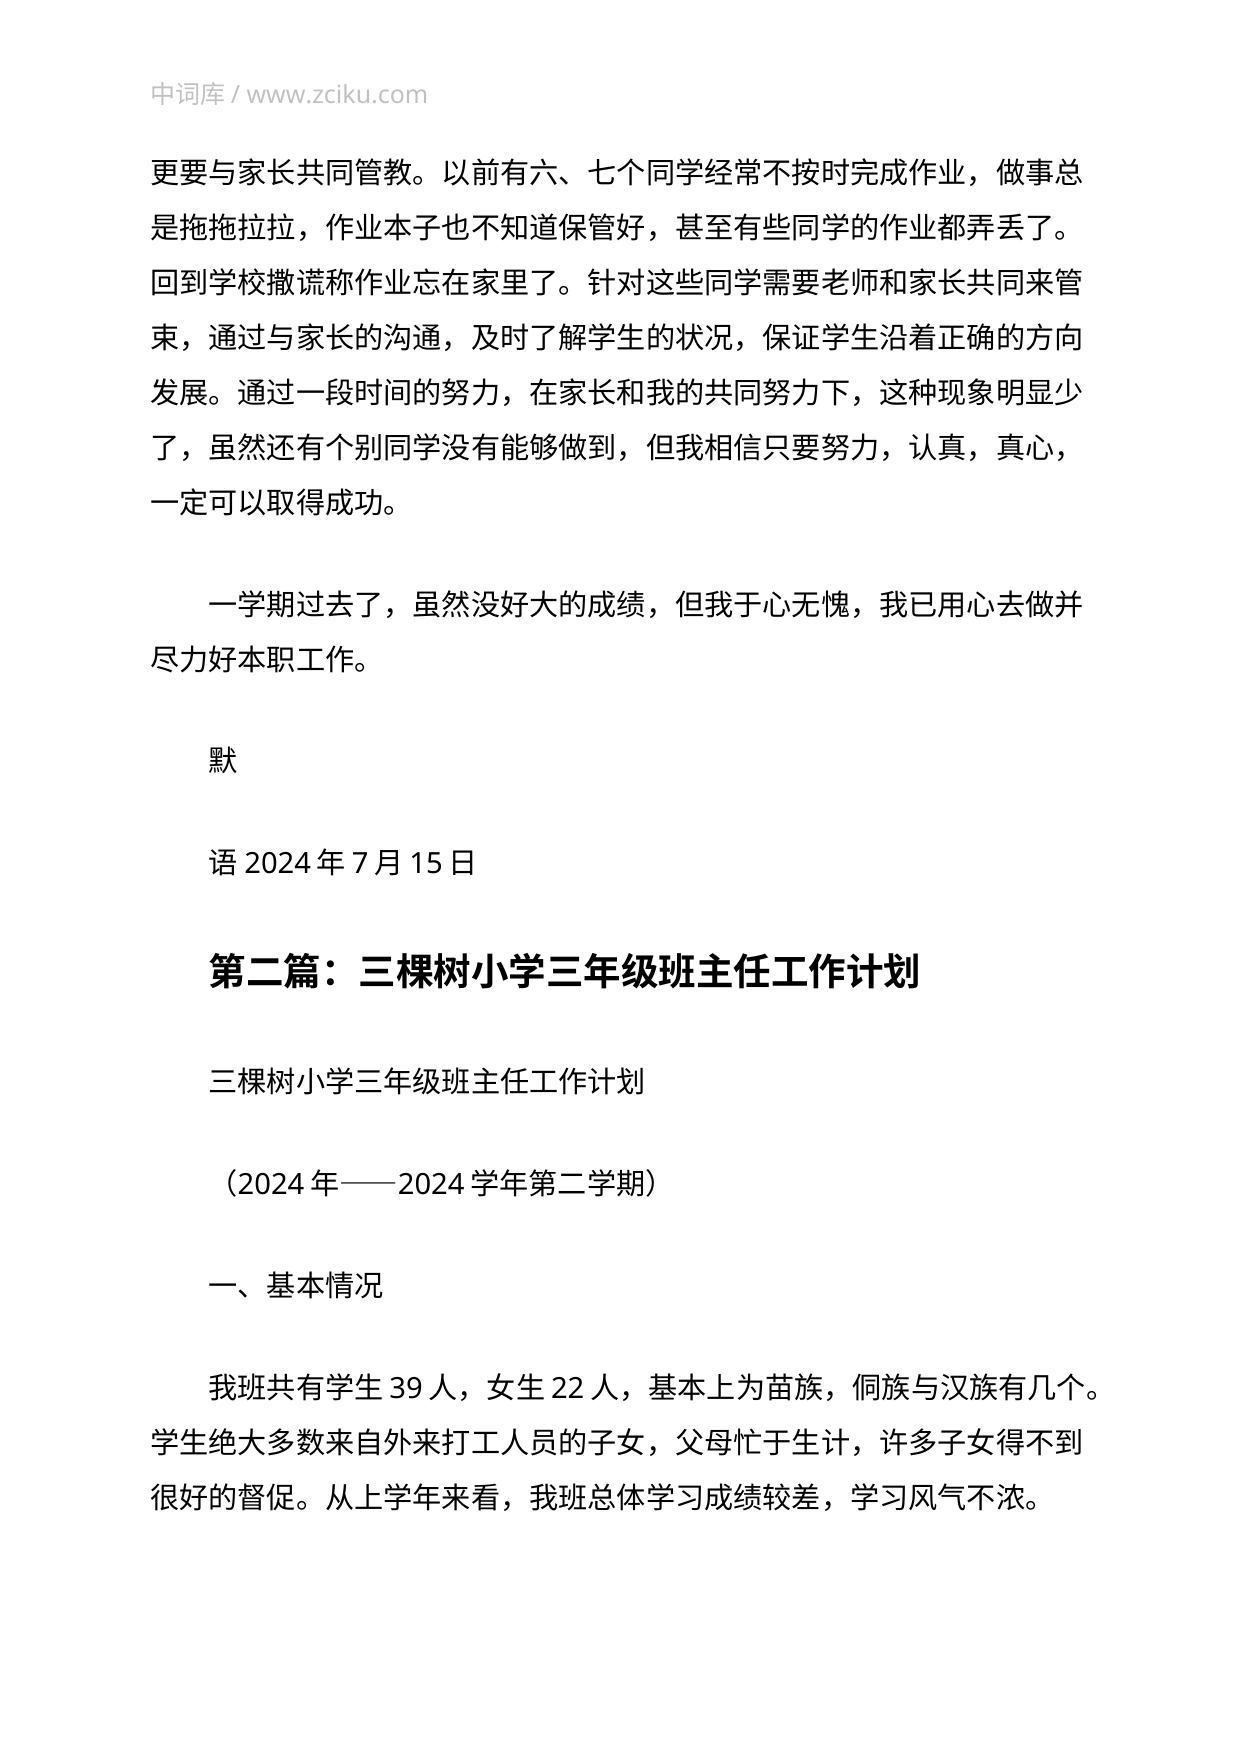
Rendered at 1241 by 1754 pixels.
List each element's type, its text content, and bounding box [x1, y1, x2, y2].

text 第二篇：三棵树小学三年级班主任工作计划 [150, 942, 1090, 996]
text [150, 150, 1090, 522]
text 一、基本情况 [150, 1263, 1090, 1305]
text 默 [150, 738, 1090, 780]
text 我班共有学生39人，女生22人，基本上为苗族，侗族与汉族有几个。学生绝大多数来自外来打工人员的子女，父母忙于生计，许多子女得不到很好的督促。从上学年来看，我班总体学习成绩较差，学习风气不浓。 [150, 1364, 1090, 1517]
text 三棵树小学三年级班主任工作计划 [150, 1059, 1090, 1101]
text 一学期过去了，虽然没好大的成绩，但我于心无愧，我已用心去做并尽力好本职工作。 [150, 581, 1090, 678]
text （2024年——2024学年第二学期） [150, 1161, 1090, 1203]
text 语 2024年7月15日 [150, 839, 1090, 882]
